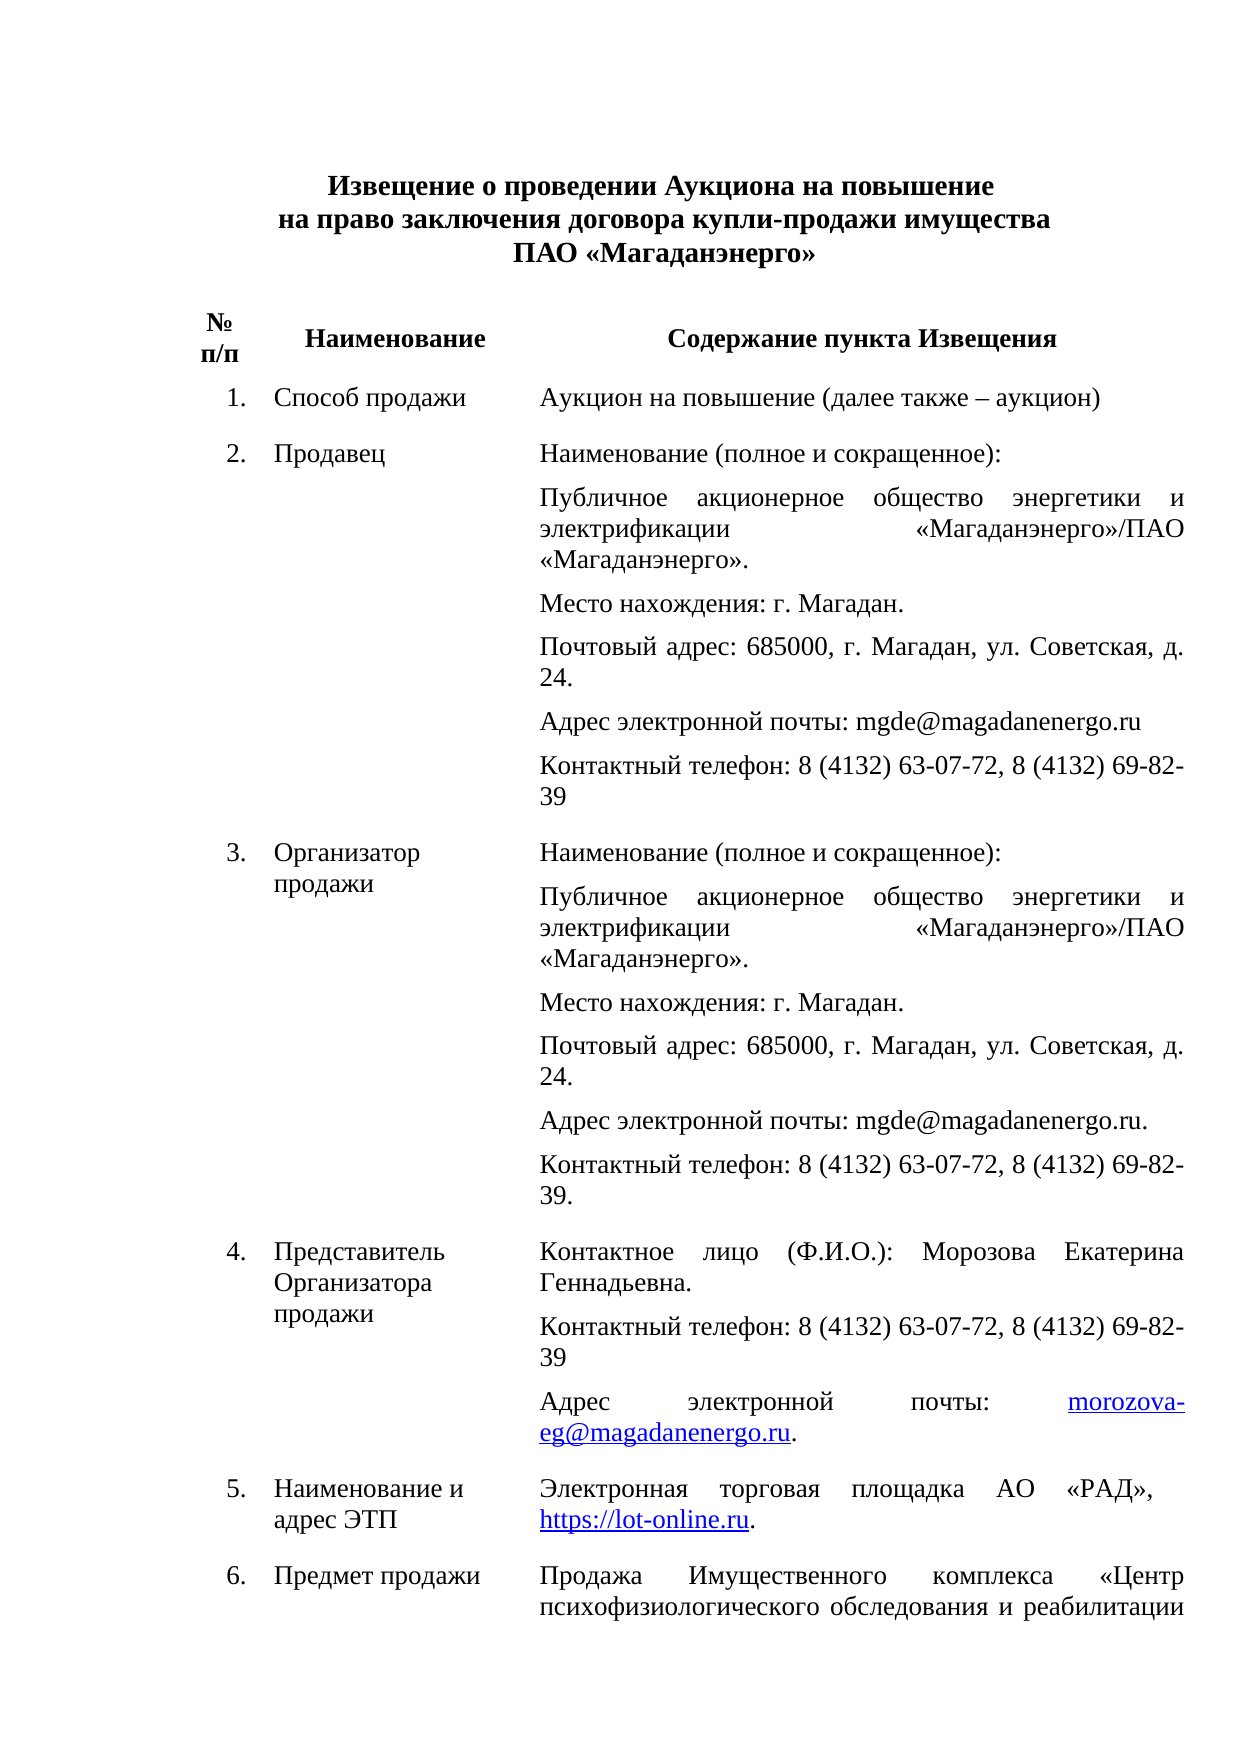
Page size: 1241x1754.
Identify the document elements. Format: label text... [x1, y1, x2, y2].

table_cell [177, 1223, 262, 1459]
table_cell Продавец [262, 425, 528, 824]
table_cell Электронная торговая площадка АО «РАД», https://lot-online.ru. [528, 1460, 1196, 1547]
table_cell Способ продажи [262, 369, 528, 425]
table_cell [177, 369, 262, 425]
table_cell Предмет продажи [262, 1547, 528, 1622]
text Извещение о проведении Аукциона на повышение на право заключения договора купли-продажи имущества [177, 168, 1152, 235]
table_cell [177, 824, 262, 1223]
table_cell [177, 1460, 262, 1547]
table_cell Аукцион на повышение (далее также – аукцион) [528, 369, 1196, 425]
table_cell Наименование и адрес ЭТП [262, 1460, 528, 1547]
table_cell [177, 1547, 262, 1622]
text ПАО «Магаданэнерго» [177, 235, 1152, 269]
table_cell Представитель Организатора продажи [262, 1223, 528, 1459]
table_cell Контактное лицо (Ф.И.О.): Морозова Екатерина Геннадьевна. Контактный телефон: 8 (4132) 63-07-72, 8 (4132) 69-82-39 Адрес электронной почты: morozova-eg@magadanenergo.ru. [528, 1223, 1196, 1459]
table_cell Организатор продажи [262, 824, 528, 1223]
table_header Наименование [262, 294, 528, 368]
table_header Содержание пункта Извещения [528, 294, 1196, 368]
table_cell Наименование (полное и сокращенное): Публичное акционерное общество энергетики и электрификации «Магаданэнерго»/ПАО «Магаданэнерго». Место нахождения: г. Магадан. Почтовый адрес: 685000, г. Магадан, ул. Советская, д. 24. Адрес электронной почты: mgde@magadanenergo.ru. Контактный телефон: 8 (4132) 63-07-72, 8 (4132) 69-82-39. [528, 824, 1196, 1223]
table_cell Наименование (полное и сокращенное): Публичное акционерное общество энергетики и электрификации «Магаданэнерго»/ПАО «Магаданэнерго». Место нахождения: г. Магадан. Почтовый адрес: 685000, г. Магадан, ул. Советская, д. 24. Адрес электронной почты: mgde@magadanenergo.ru Контактный телефон: 8 (4132) 63-07-72, 8 (4132) 69-82-39 [528, 425, 1196, 824]
table_cell [177, 425, 262, 824]
table_header № п/п [177, 294, 262, 368]
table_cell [528, 1547, 1196, 1622]
